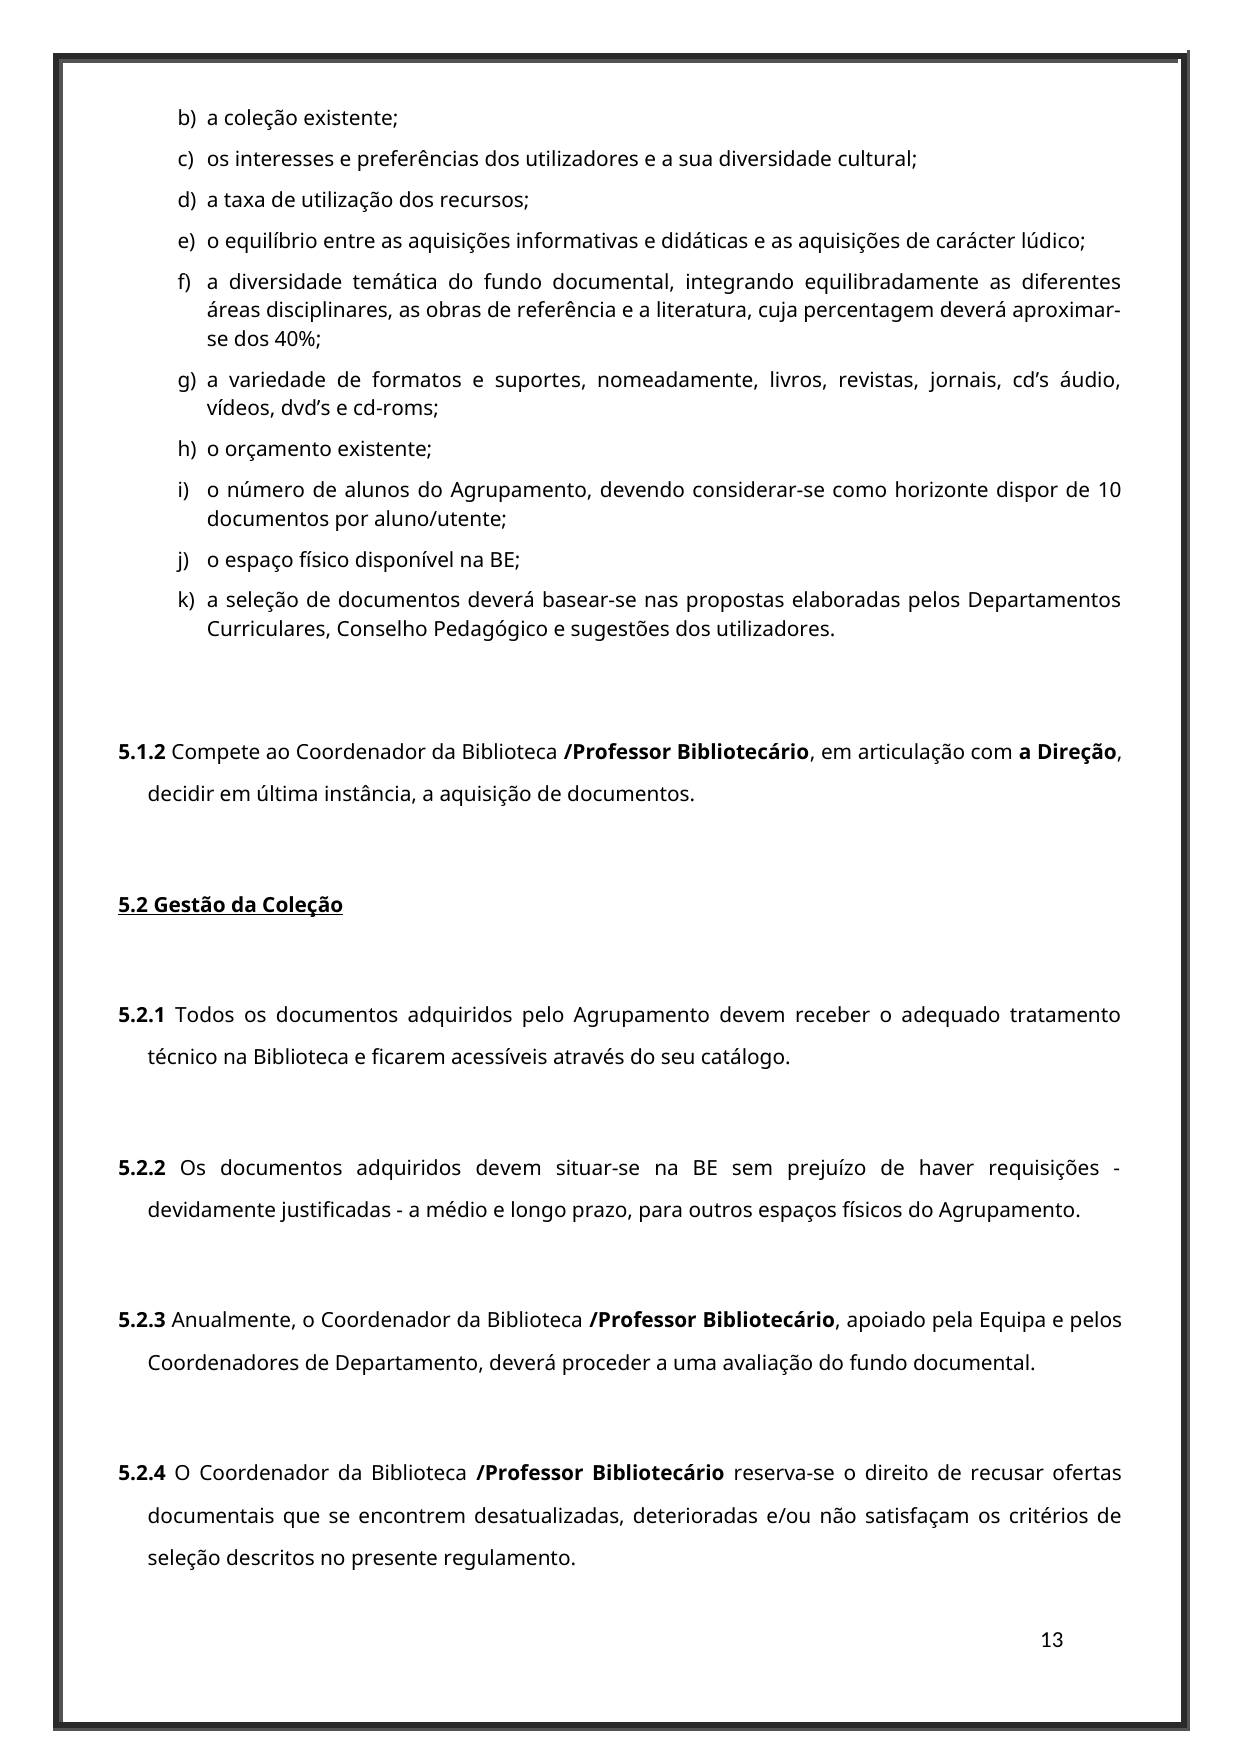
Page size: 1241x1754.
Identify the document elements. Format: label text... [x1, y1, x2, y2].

text 5.1.2 Compete ao Coordenador da Biblioteca /Professor Bibliotecário, em articulação com a Direção, decidir em última instância, a aquisição de documentos. [118, 737, 1122, 808]
list o número de alunos do Agrupamento, devendo considerar-se como horizonte dispor de 10 documentos por aluno/utente; [177, 475, 1122, 532]
list a diversidade temática do fundo documental, integrando equilibradamente as diferentes áreas disciplinares, as obras de referência e a literatura, cuja percentagem deverá aproximar-se dos 40%; [177, 267, 1122, 352]
list a seleção de documentos deverá basear-se nas propostas elaboradas pelos Departamentos Curriculares, Conselho Pedagógico e sugestões dos utilizadores. [177, 586, 1122, 642]
text 5.2.1 Todos os documentos adquiridos pelo Agrupamento devem receber o adequado tratamento técnico na Biblioteca e ficarem acessíveis através do seu catálogo. [118, 1000, 1122, 1071]
list o espaço físico disponível na BE; [177, 545, 1122, 573]
text 5.2.2 Os documentos adquiridos devem situar-se na BE sem prejuízo de haver requisições - devidamente justificadas - a médio e longo prazo, para outros espaços físicos do Agrupamento. [118, 1153, 1122, 1224]
list os interesses e preferências dos utilizadores e a sua diversidade cultural; [177, 144, 1122, 173]
list a variedade de formatos e suportes, nomeadamente, livros, revistas, jornais, cd’s áudio, vídeos, dvd’s e cd-roms; [177, 365, 1122, 422]
list a coleção existente; [177, 103, 1122, 132]
text 5.2 Gestão da Coleção [118, 890, 1122, 918]
text 5.2.4 O Coordenador da Biblioteca /Professor Bibliotecário reserva-se o direito de recusar ofertas documentais que se encontrem desatualizadas, deterioradas e/ou não satisfaçam os critérios de seleção descritos no presente regulamento. [118, 1458, 1122, 1572]
list o equilíbrio entre as aquisições informativas e didáticas e as aquisições de carácter lúdico; [177, 226, 1122, 255]
text 5.2.3 Anualmente, o Coordenador da Biblioteca /Professor Bibliotecário, apoiado pela Equipa e pelos Coordenadores de Departamento, deverá proceder a uma avaliação do fundo documental. [118, 1306, 1122, 1377]
list a taxa de utilização dos recursos; [177, 185, 1122, 214]
list o orçamento existente; [177, 434, 1122, 463]
